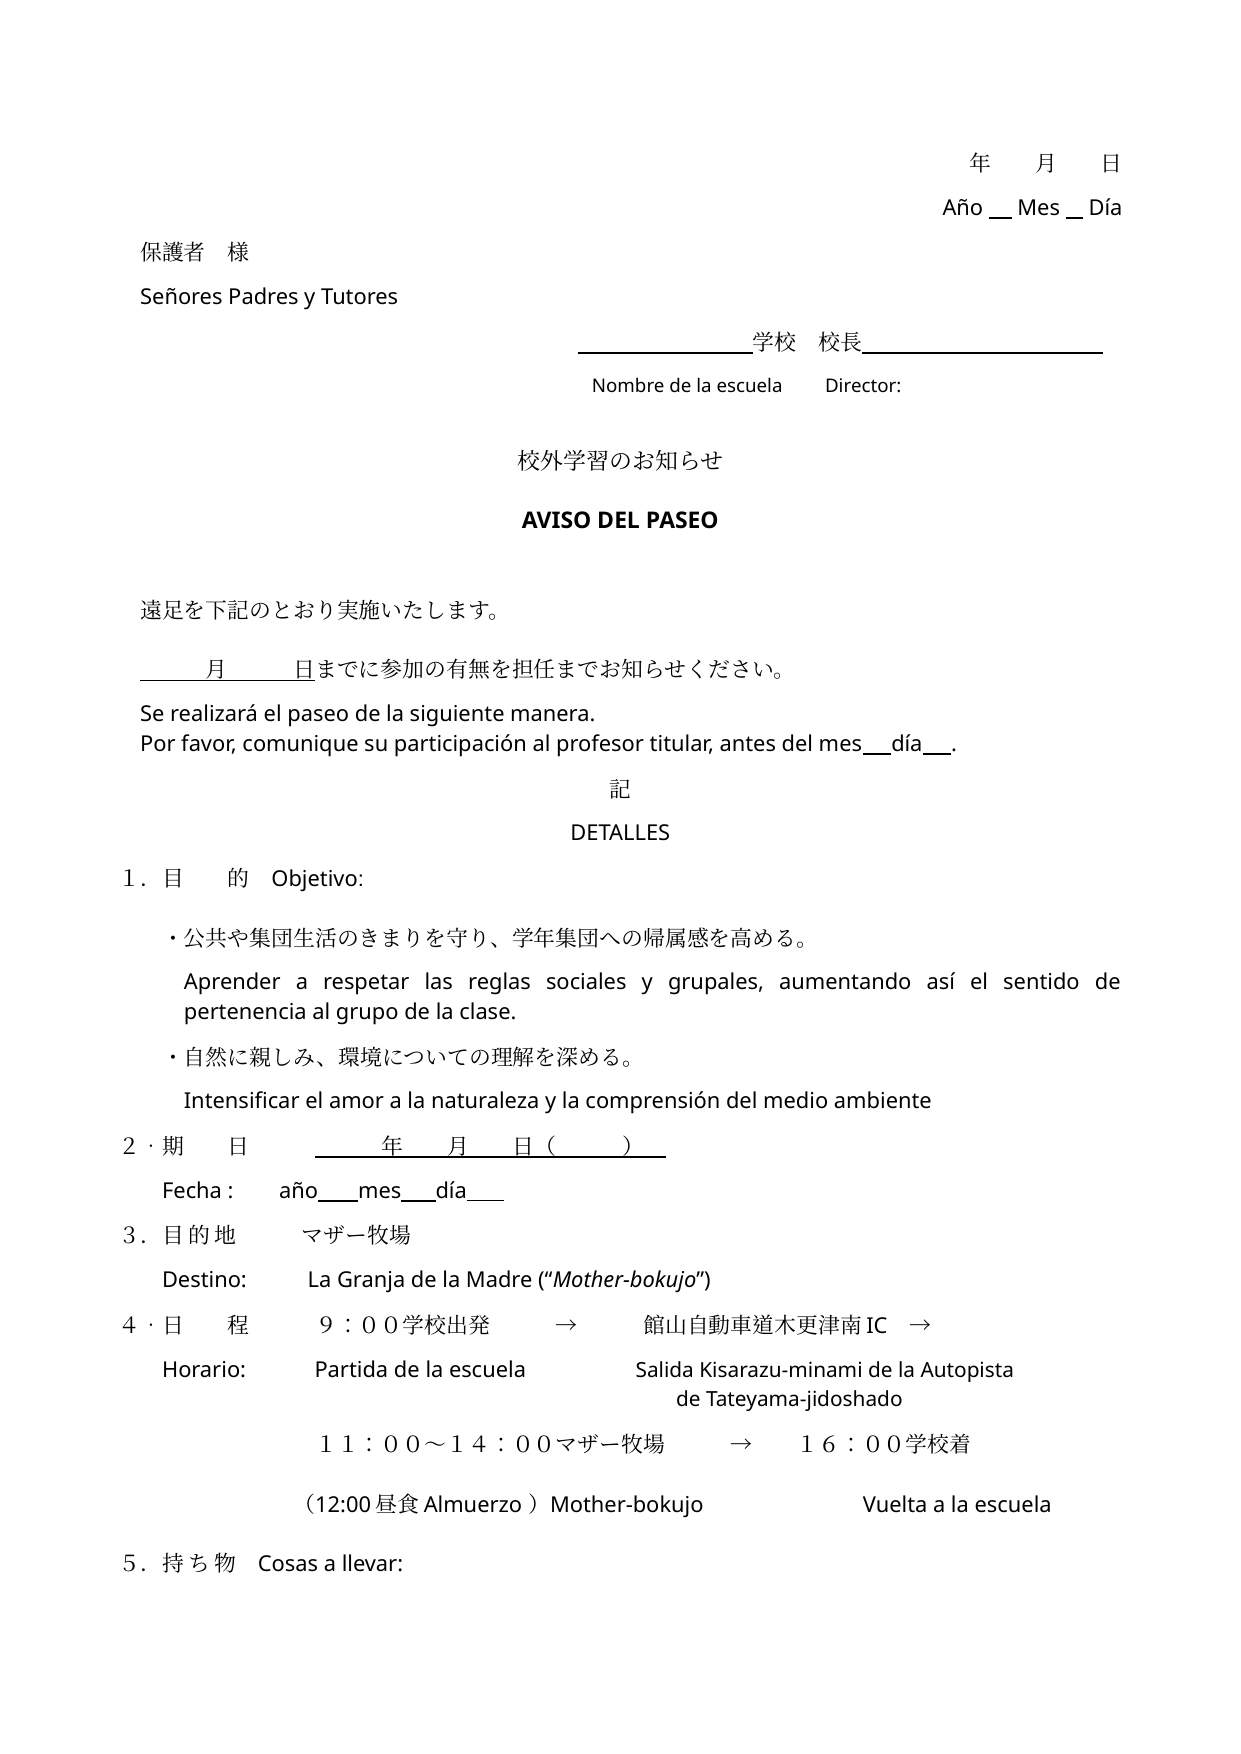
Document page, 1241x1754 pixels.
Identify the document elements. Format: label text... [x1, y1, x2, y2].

text 学校 校長 [512, 311, 1122, 371]
text Fecha : año mes día [140, 1175, 1122, 1205]
text ２．期 日 年 月 日（ ） [118, 1115, 1122, 1175]
text 年 月 日 [118, 132, 1122, 192]
text ４．日 程 ９：００学校出発 → 館山自動車道木更津南IC → [118, 1294, 1122, 1354]
text Se realizará el paseo de la siguiente manera. [140, 698, 1122, 728]
subtitle AVISO DEL PASEO [118, 490, 1122, 549]
text ５．持ち物 Cosas a llevar: [118, 1532, 1122, 1592]
text （12:00昼食Almuerzo ）Mother-bokujo Vuelta a la escuela [118, 1473, 1122, 1532]
text Intensificar el amor a la naturaleza y la comprensión del medio ambiente [184, 1086, 1122, 1115]
text Aprender a respetar las reglas sociales y grupales, aumentando así el sentido de pertenencia al grupo de la clase. [184, 966, 1122, 1026]
text １．目 的 Objetivo: [118, 847, 1122, 907]
text Por favor, comunique su participación al profesor titular, antes del mes día . [140, 728, 1122, 758]
subtitle 記 [118, 758, 1122, 817]
text Horario: Partida de la escuela Salida Kisarazu-minami de la Autopista [162, 1354, 1122, 1383]
text DETALLES [118, 817, 1122, 847]
text Señores Padres y Tutores [140, 281, 1122, 311]
text Destino: La Granja de la Madre (“Mother-bokujo”) [118, 1264, 1122, 1294]
text １１：００～１４：００マザー牧場 → １６：００学校着 [118, 1413, 1122, 1473]
text de Tateyama-jidoshado [613, 1383, 1122, 1413]
text 遠足を下記のとおり実施いたします。 [118, 579, 1122, 639]
text Año Mes Día [184, 192, 1122, 222]
text 保護者 様 [118, 222, 1100, 281]
text ・自然に親しみ、環境についての理解を深める。 [162, 1026, 1122, 1086]
text 校外学習のお知らせ [118, 430, 1122, 490]
text ・公共や集団生活のきまりを守り、学年集団への帰属感を高める。 [162, 907, 1122, 966]
text ３．目的地 マザー牧場 [118, 1205, 1122, 1264]
text Nombre de la escuela Director: [118, 371, 1084, 400]
text 月 日までに参加の有無を担任までお知らせください。 [118, 639, 1122, 698]
